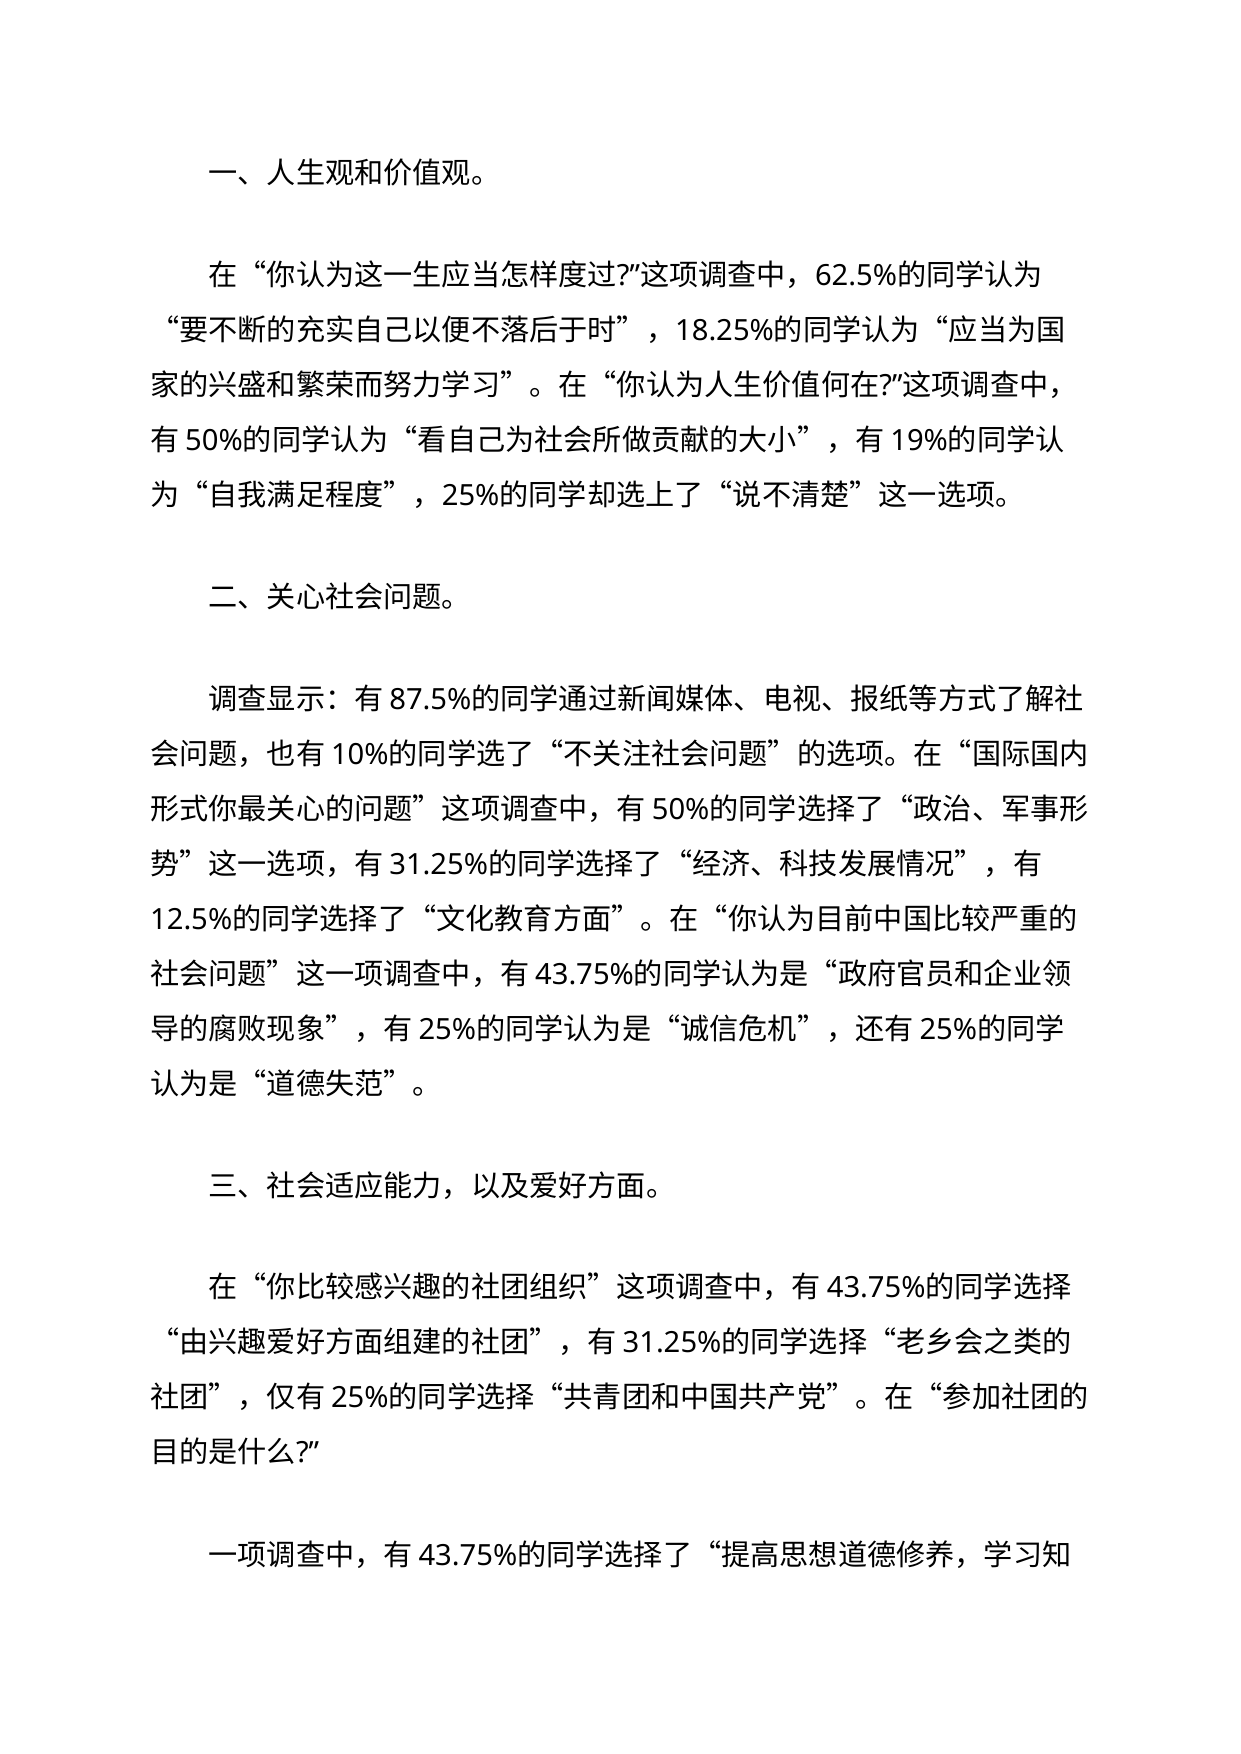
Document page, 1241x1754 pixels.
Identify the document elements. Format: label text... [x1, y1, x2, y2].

text 一、人生观和价值观。 [150, 150, 1090, 192]
text 三、社会适应能力，以及爱好方面。 [150, 1162, 1090, 1204]
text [150, 1531, 1090, 1573]
text 调查显示：有87.5%的同学通过新闻媒体、电视、报纸等方式了解社会问题，也有10%的同学选了“不关注社会问题”的选项。在“国际国内形式你最关心的问题”这项调查中，有50%的同学选择了“政治、军事形势”这一选项，有31.25%的同学选择了“经济、科技发展情况”，有12.5%的同学选择了“文化教育方面”。在“你认为目前中国比较严重的社会问题”这一项调查中，有43.75%的同学认为是“政府官员和企业领导的腐败现象”，有25%的同学认为是“诚信危机”，还有25%的同学认为是“道德失范”。 [150, 676, 1090, 1103]
text 二、关心社会问题。 [150, 574, 1090, 616]
text 在“你比较感兴趣的社团组织”这项调查中，有43.75%的同学选择“由兴趣爱好方面组建的社团”，有31.25%的同学选择“老乡会之类的社团”，仅有25%的同学选择“共青团和中国共产党”。在“参加社团的目的是什么?” [150, 1264, 1090, 1471]
text 在“你认为这一生应当怎样度过?”这项调查中，62.5%的同学认为“要不断的充实自己以便不落后于时”，18.25%的同学认为“应当为国家的兴盛和繁荣而努力学习”。在“你认为人生价值何在?”这项调查中，有50%的同学认为“看自己为社会所做贡献的大小”，有19%的同学认为“自我满足程度”，25%的同学却选上了“说不清楚”这一选项。 [150, 252, 1090, 514]
